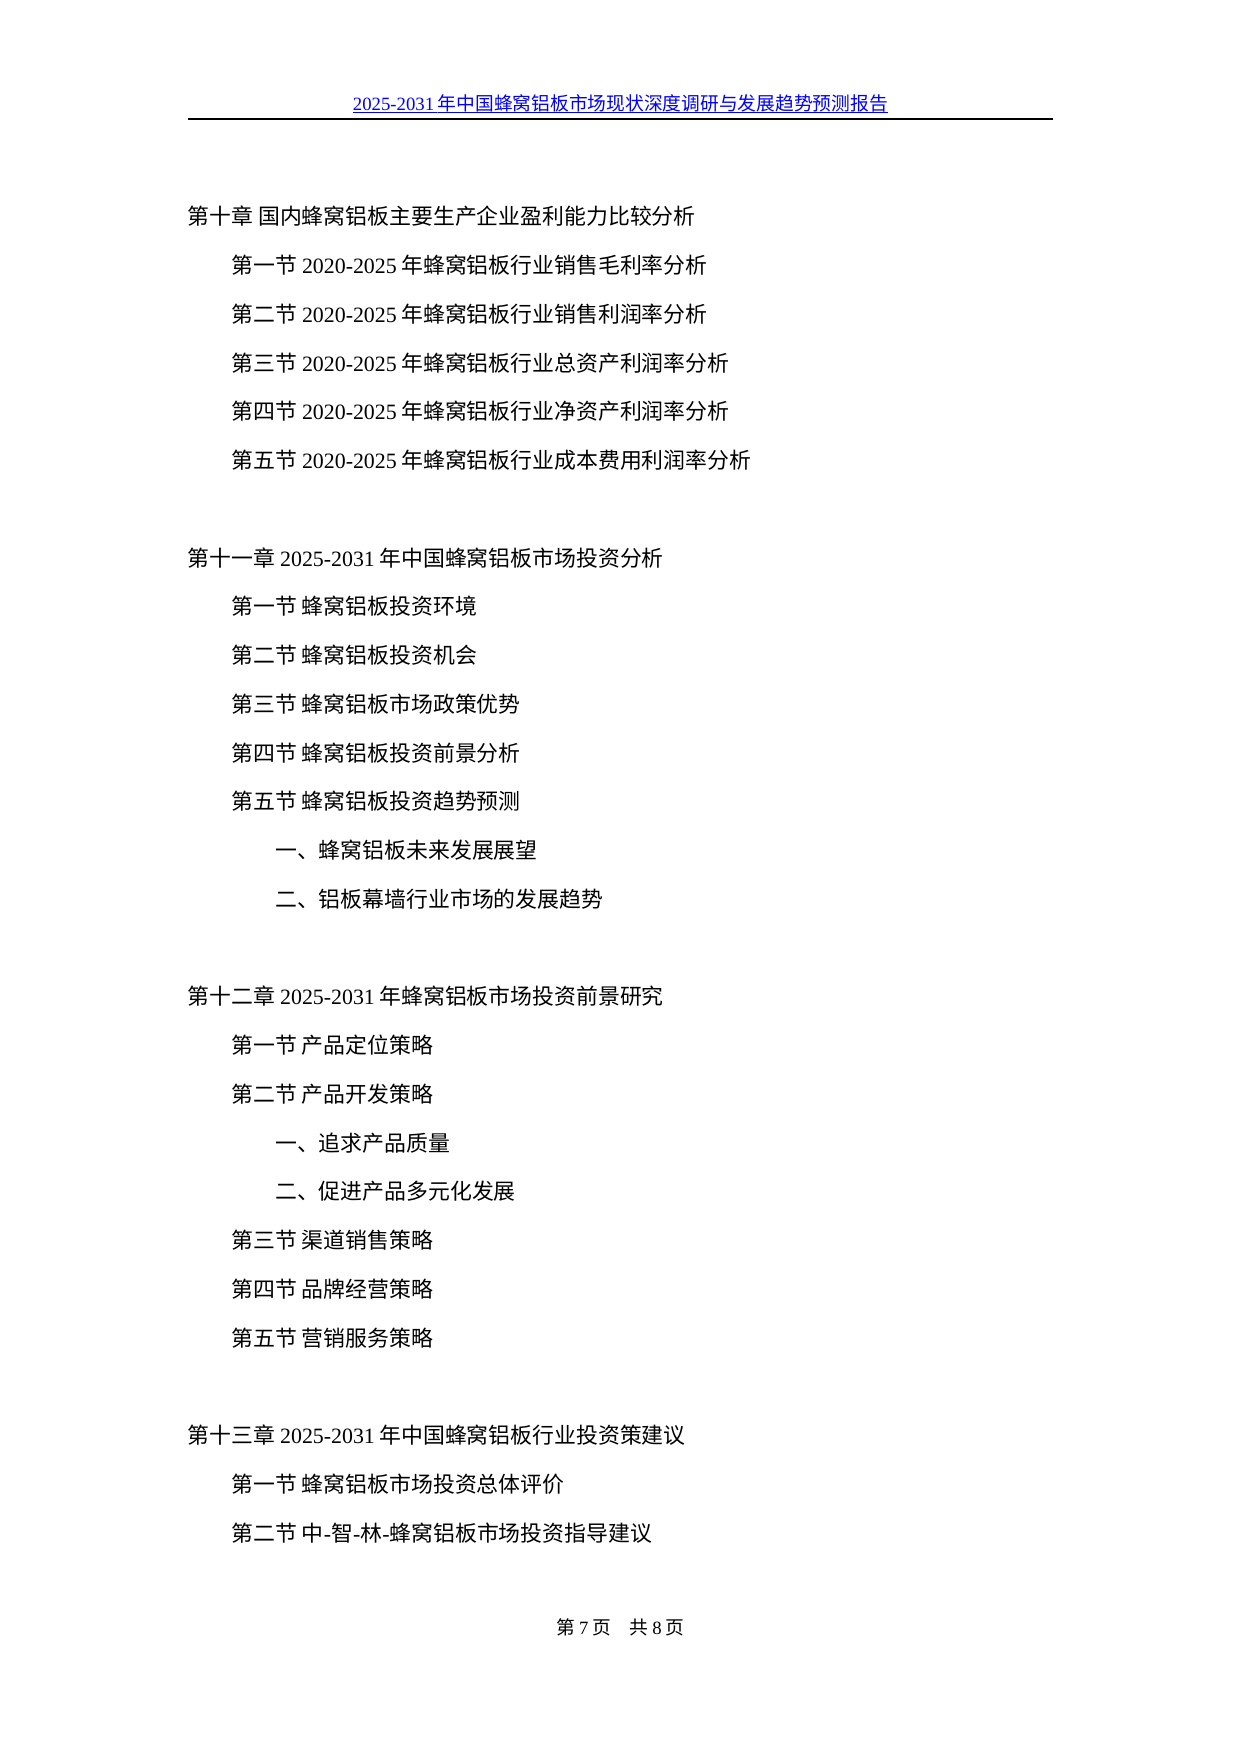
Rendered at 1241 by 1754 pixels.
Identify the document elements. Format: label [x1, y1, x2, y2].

text [187, 150, 1053, 1548]
